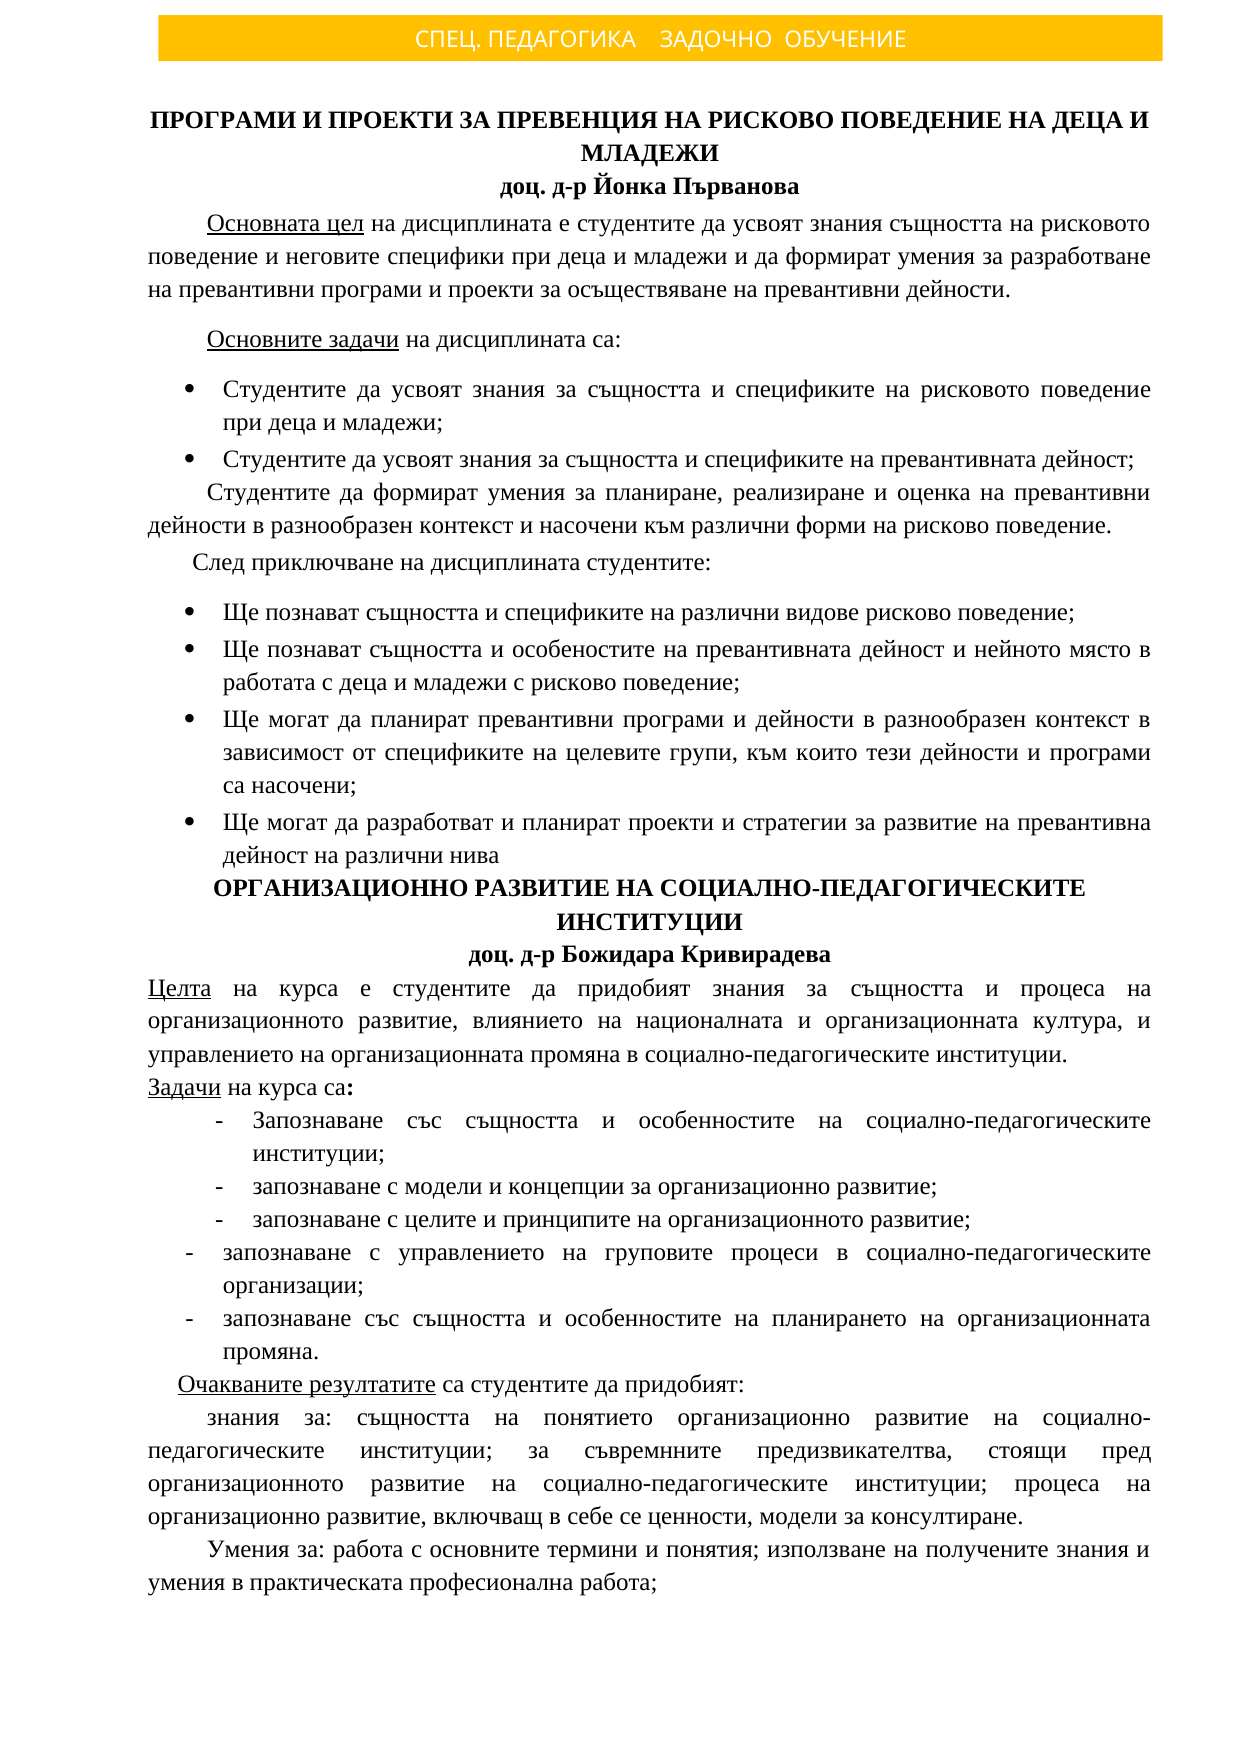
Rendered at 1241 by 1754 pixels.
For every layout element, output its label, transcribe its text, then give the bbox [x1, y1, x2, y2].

list Ще могат да разработват и планират проекти и стратегии за развитие на превантивна дейност на различни нива [185, 807, 1152, 869]
list запознаване с модели и концепции за организационно развитие; [215, 1171, 1152, 1199]
text След приключване на дисциплината студентите: [148, 547, 1152, 576]
list Студентите да усвоят знания за същността и спецификите на превантивната дейност; [185, 444, 1152, 473]
text Умения за: работа с основните термини и понятия; използване на получените знания и умения в практическата професионална работа; [148, 1534, 1152, 1596]
list запознаване с целите и принципите на организационното развитие; [215, 1204, 1152, 1232]
text доц. д-р Божидара Кривирадева [148, 939, 1152, 968]
list запознаване със същността и особенностите на планирането на организационната промяна. [185, 1303, 1152, 1364]
text ОРГАНИЗАЦИОННО РАЗВИТИЕ НА СОЦИАЛНО-ПЕДАГОГИЧЕСКИТЕ ИНСТИТУЦИИ [148, 873, 1152, 935]
text Задачи на курса са: [148, 1072, 1152, 1100]
text Основната цел на дисциплината е студентите да усвоят знания същността на рисковото поведение и неговите специфики при деца и младежи и да формират умения за разработване на превантивни програми и проекти за осъществяване на превантивни дейности. [148, 208, 1152, 303]
text ПРОГРАМИ И ПРОЕКТИ ЗА ПРЕВЕНЦИЯ НА РИСКОВО ПОВЕДЕНИЕ НА ДЕЦА И МЛАДЕЖИ [148, 105, 1152, 167]
text Основните задачи на дисциплината са: [148, 324, 1152, 353]
list Запознаване със същността и особенностите на социално-педагогическите институции; [215, 1105, 1152, 1166]
text Очакваните резултатите са студентите да придобият: [177, 1369, 1152, 1398]
list Ще познават същността и особеностите на превантивната дейност и нейното място в работата с деца и младежи с рисково поведение; [185, 634, 1152, 696]
text доц. д-р Йонка Първанова [148, 171, 1152, 200]
text Студентите да формират умения за планиране, реализиране и оценка на превантивни дейности в разнообразен контекст и насочени към различни форми на рисково поведение. [148, 477, 1152, 539]
text Целта на курса е студентите да придобият знания за същността и процеса на организационното развитие, влиянието на националната и организационната култура, и управлението на организационната промяна в социално-педагогическите институции. [148, 973, 1152, 1067]
text знания за: същността на понятието организационно развитие на социално-педагогическите институции; за съвремнните предизвикателтва, стоящи пред организационното развитие на социално-педагогическите институции; процеса на организационно развитие, включващ в себе се ценности, модели за консултиране. [148, 1402, 1152, 1530]
list Студентите да усвоят знания за същността и спецификите на рисковото поведение при деца и младежи; [185, 374, 1152, 436]
list Ще могат да планират превантивни програми и дейности в разнообразен контекст в зависимост от спецификите на целевите групи, към които тези дейности и програми са насочени; [185, 704, 1152, 799]
list Ще познават същността и спецификите на различни видове рисково поведение; [185, 597, 1152, 626]
list запознаване с управлението на груповите процеси в социално-педагогическите организации; [185, 1237, 1152, 1298]
